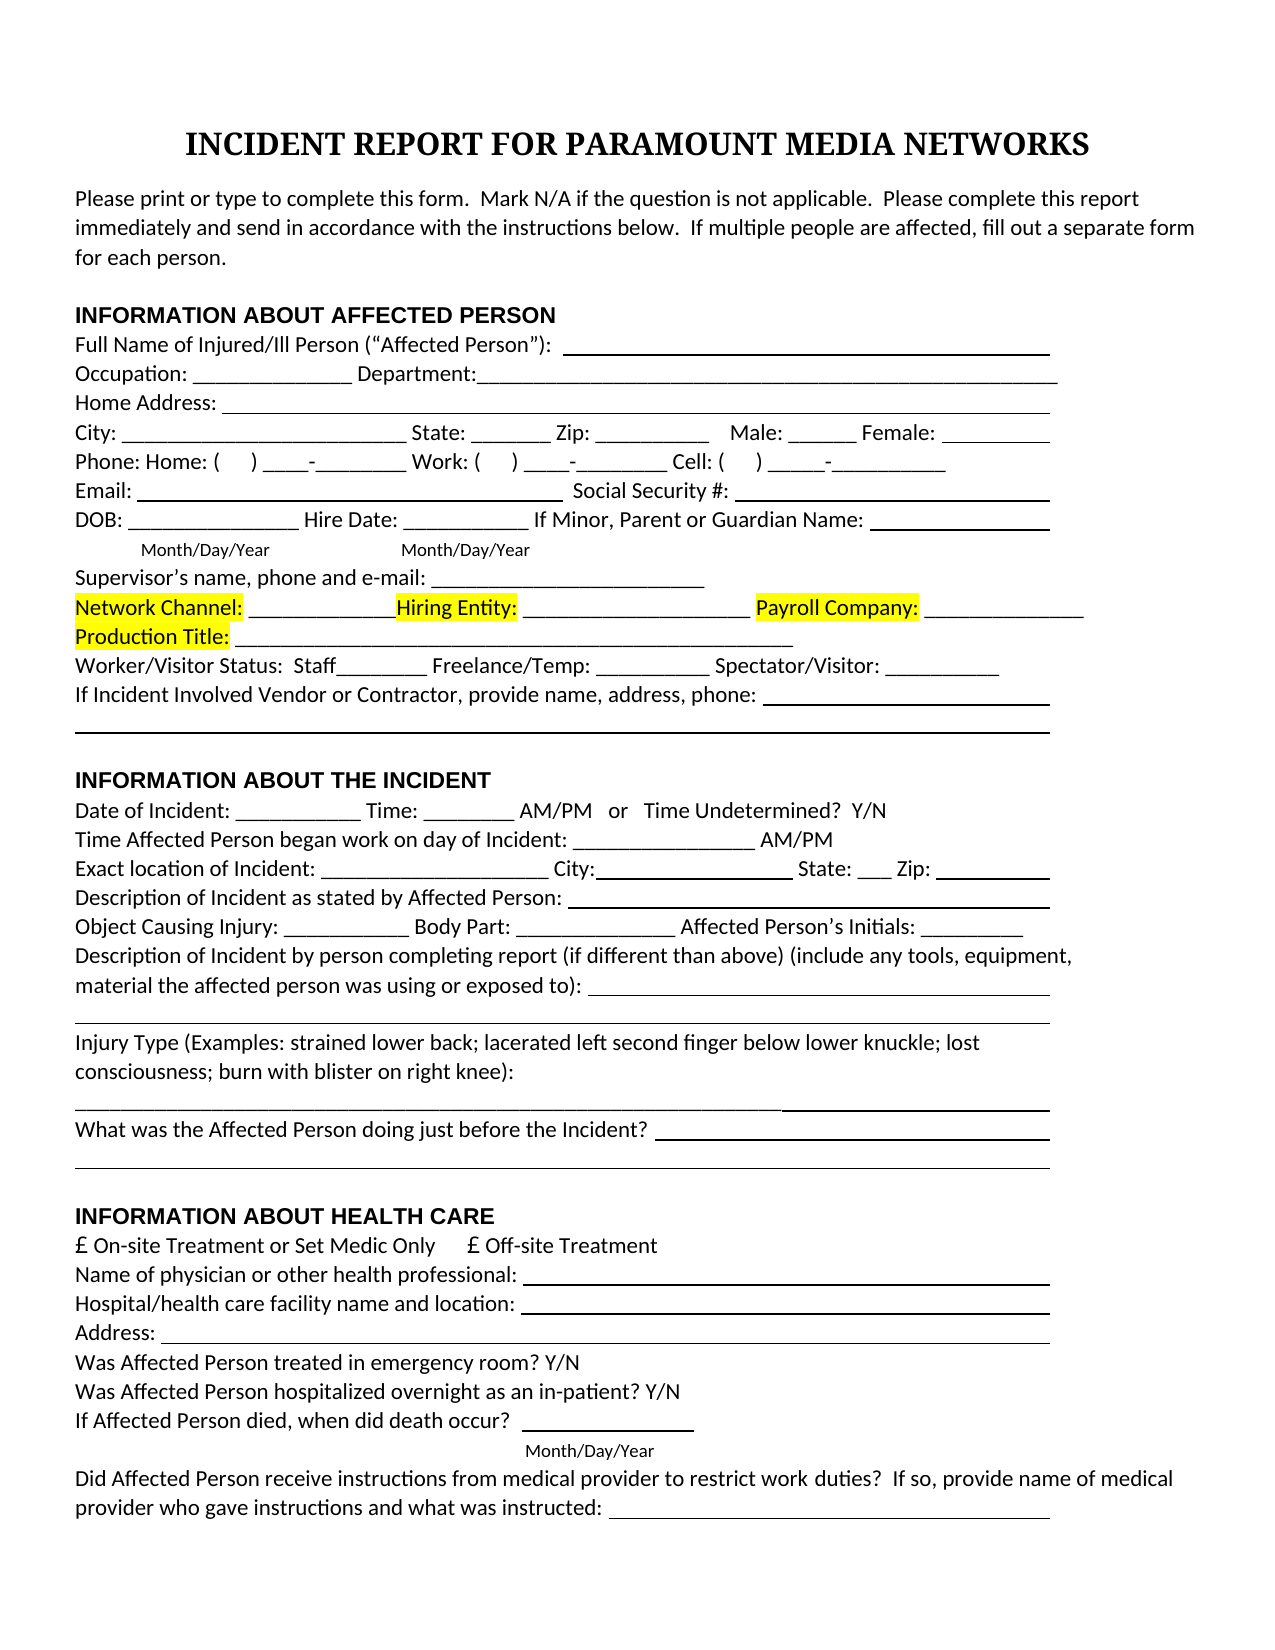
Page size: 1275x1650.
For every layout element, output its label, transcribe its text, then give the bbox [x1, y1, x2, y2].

text Network Channel: _____________Hiring Entity: ____________________ Payroll Company: ______________ [75, 592, 1200, 621]
text Was Affected Person treated in emergency room? Y/N [75, 1347, 1237, 1376]
subtitle INFORMATION ABOUT HEALTH CARE [75, 1201, 1200, 1230]
text If Incident Involved Vendor or Contractor, provide name, address, phone: [75, 679, 1200, 708]
text If Affected Person died, when did death occur? [75, 1405, 1200, 1434]
text Supervisor’s name, phone and e-mail: ________________________ [75, 562, 1200, 592]
text Name of physician or other health professional: [75, 1259, 1200, 1288]
text Month/Day/Year [75, 1434, 1200, 1463]
text Home Address: [75, 387, 1200, 417]
text consciousness; burn with blister on right knee): ______________________________________________________________ [75, 1056, 1200, 1114]
text Full Name of Injured/Ill Person (“Affected Person”): [75, 329, 1200, 358]
text Description of Incident as stated by Affected Person: [75, 882, 1200, 911]
text City: _________________________ State: _______ Zip: __________ Male: ______ Female: [75, 417, 1200, 446]
text What was the Affected Person doing just before the Incident? [75, 1114, 1200, 1143]
text Was Affected Person hospitalized overnight as an in-patient? Y/N [75, 1376, 1237, 1405]
text Date of Incident: ___________ Time: ________ AM/PM or Time Undetermined? Y/N [75, 795, 1200, 824]
text Occupation: ______________ Department:___________________________________________________ [75, 358, 1200, 387]
text Did Affected Person receive instructions from medical provider to restrict work duties? If so, provide name of medical provider who gave instructions and what was instructed: [75, 1463, 1200, 1522]
text Phone: Home: ( ) ____-________ Work: ( ) ____-________ Cell: ( ) _____-__________ [75, 446, 1200, 475]
text INCIDENT REPORT FOR PARAMOUNT MEDIA NETWORKS [75, 122, 1200, 164]
text DOB: _______________ Hire Date: ___________ If Minor, Parent or Guardian Name: Month/Day/Year Month/Day/Year [75, 504, 1200, 562]
text Address: [75, 1317, 1200, 1347]
text Description of Incident by person completing report (if different than above) (include any tools, equipment, [75, 941, 1200, 970]
text material the affected person was using or exposed to): [75, 970, 1200, 999]
subtitle INFORMATION ABOUT AFFECTED PERSON [75, 300, 1200, 329]
text Object Causing Injury: ___________ Body Part: ______________ Affected Person’s Initials: _________ [75, 911, 1200, 941]
text Worker/Visitor Status: Staff________ Freelance/Temp: __________ Spectator/Visitor: __________ [75, 650, 1200, 679]
text Time Affected Person began work on day of Incident: ________________ AM/PM [75, 824, 1200, 853]
text Hospital/health care facility name and location: [75, 1288, 1200, 1317]
text Email: Social Security #: [75, 475, 1200, 504]
text Exact location of Incident: ____________________ City: State: ___ Zip: [75, 853, 1200, 882]
text £ On-site Treatment or Set Medic Only £ Off-site Treatment [75, 1230, 1200, 1259]
subtitle INFORMATION ABOUT THE INCIDENT [75, 766, 1200, 795]
text Injury Type (Examples: strained lower back; lacerated left second finger below lower knuckle; lost [75, 1027, 1200, 1056]
text Please print or type to complete this form. Mark N/A if the question is not applicable. Please complete this report immediately and send in accordance with the instructions below. If multiple people are affected, fill out a separate form for each person. [75, 183, 1200, 271]
text Production Title: _________________________________________________ [75, 621, 1200, 650]
